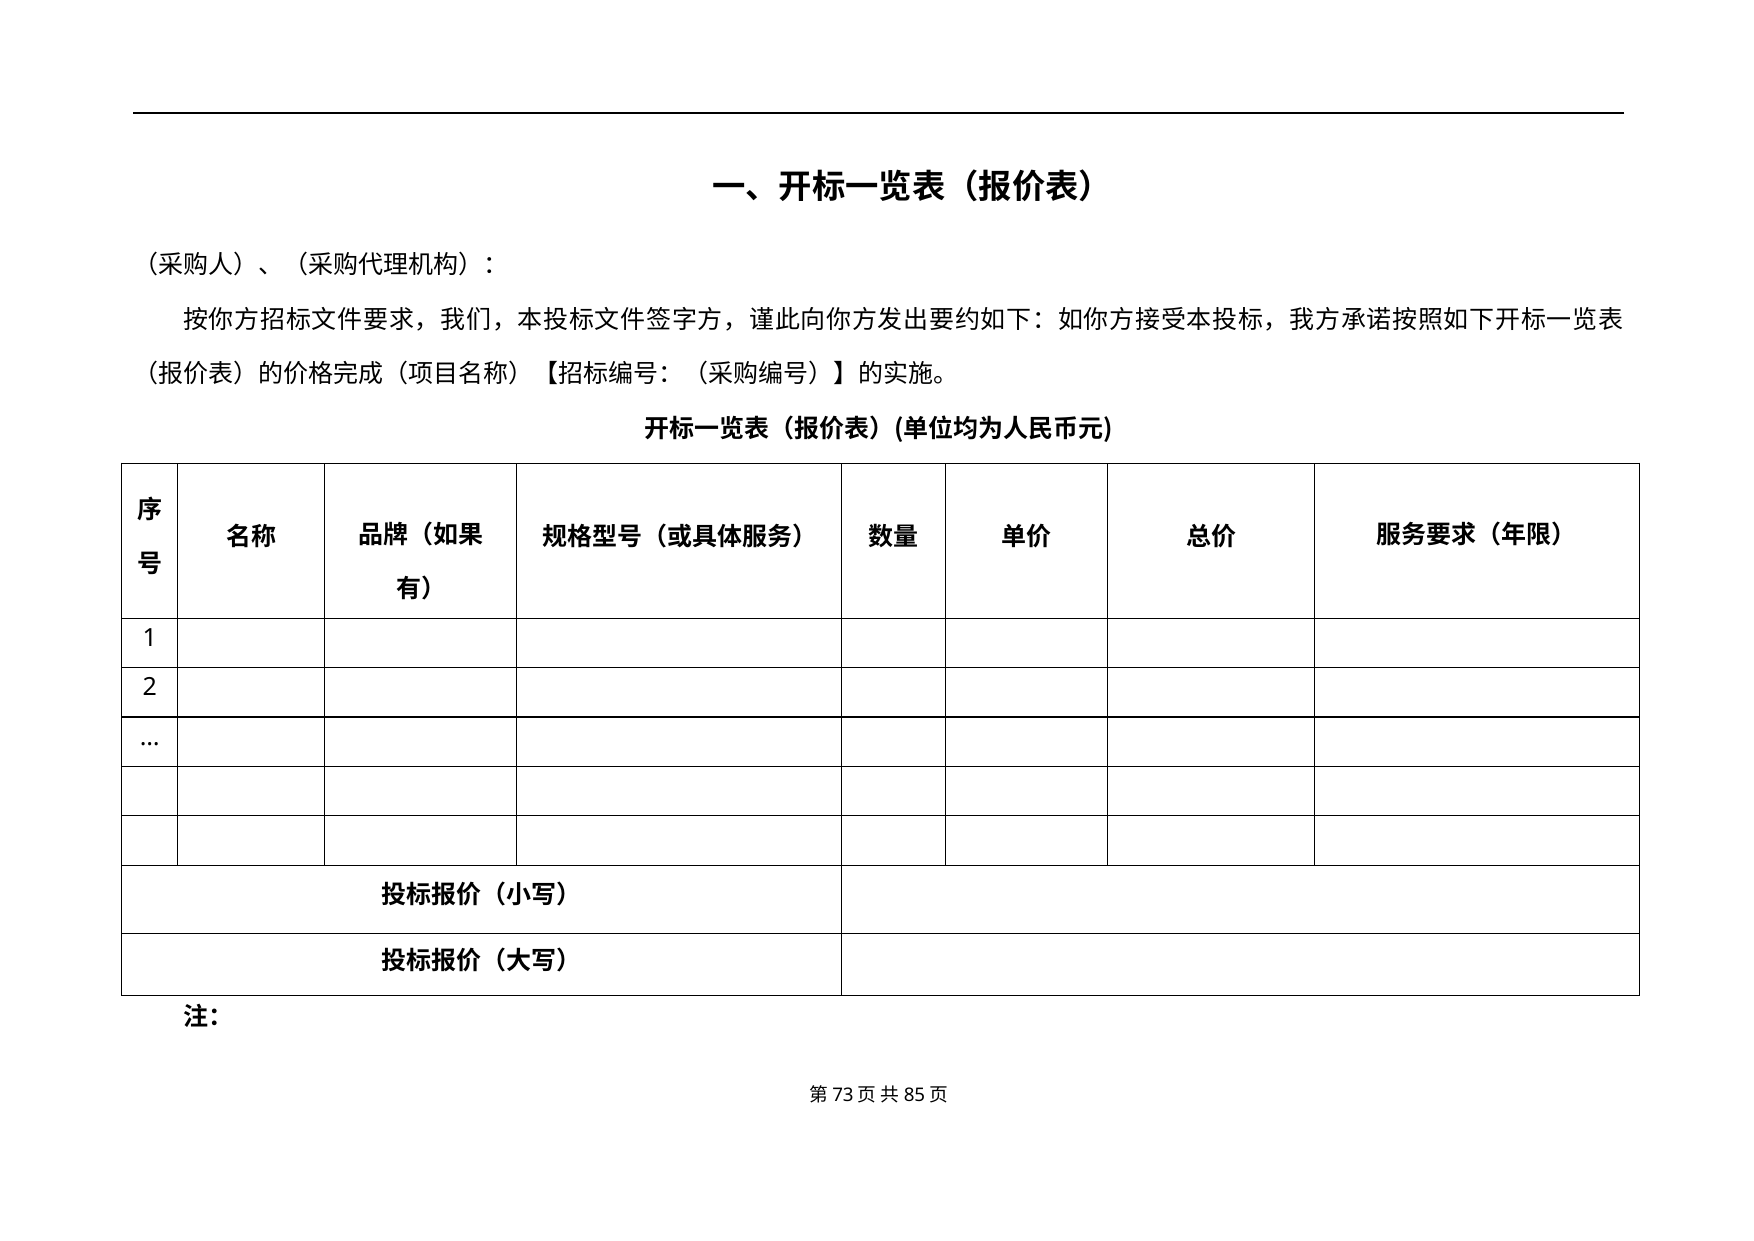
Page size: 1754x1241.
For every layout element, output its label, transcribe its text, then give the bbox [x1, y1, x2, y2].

table_cell … [122, 718, 177, 766]
table_cell [842, 718, 945, 766]
table_header 品牌（如果有） [325, 464, 516, 618]
table_cell 投标报价（小写） [122, 866, 841, 933]
table_header 规格型号（或具体服务） [517, 464, 841, 618]
table_cell [1108, 767, 1314, 815]
table_header 数量 [842, 464, 945, 618]
table_cell [325, 668, 516, 716]
table_cell [1108, 668, 1314, 716]
table_cell [122, 816, 177, 864]
table_cell [842, 619, 945, 667]
text 开标一览表（报价表）(单位均为人民币元) [133, 408, 1624, 444]
table_cell [1315, 767, 1639, 815]
text 一、开标一览表（报价表） [133, 160, 1624, 208]
text （采购人）、（采购代理机构）： [133, 245, 1624, 281]
table_cell 1 [122, 619, 177, 667]
text 按你方招标文件要求，我们，本投标文件签字方，谨此向你方发出要约如下：如你方接受本投标，我方承诺按照如下开标一览表（报价表）的价格完成（项目名称）【招标编号：（采购编号）】的实施。 [133, 299, 1624, 390]
table_cell [946, 816, 1107, 864]
table_cell [842, 866, 1639, 933]
table_cell [1108, 816, 1314, 864]
table_cell [517, 767, 841, 815]
table_header 服务要求（年限） [1315, 464, 1639, 618]
table_cell [946, 767, 1107, 815]
table_cell [325, 718, 516, 766]
table_cell [946, 619, 1107, 667]
table_cell [517, 718, 841, 766]
table_cell [1108, 619, 1314, 667]
table_cell [178, 767, 324, 815]
table_cell [842, 816, 945, 864]
table_cell [1315, 718, 1639, 766]
table_cell [178, 718, 324, 766]
table_cell [325, 619, 516, 667]
table_header 总价 [1108, 464, 1314, 618]
table_cell [1315, 619, 1639, 667]
table_header 名称 [178, 464, 324, 618]
table_cell [1108, 718, 1314, 766]
table_header 序号 [122, 464, 177, 618]
text 注： [183, 996, 1624, 1033]
table_cell [946, 668, 1107, 716]
table_cell [842, 934, 1639, 995]
table_cell [842, 668, 945, 716]
table_cell [178, 668, 324, 716]
table_cell [178, 619, 324, 667]
table_cell [122, 767, 177, 815]
table_cell [178, 816, 324, 864]
table_cell [946, 718, 1107, 766]
table_cell 投标报价（大写） [122, 934, 841, 995]
table_cell [517, 619, 841, 667]
table_cell [1315, 668, 1639, 716]
table_cell [517, 816, 841, 864]
table_cell [325, 816, 516, 864]
table_cell 2 [122, 668, 177, 716]
table_cell [842, 767, 945, 815]
table_cell [325, 767, 516, 815]
table_cell [1315, 816, 1639, 864]
table_cell [517, 668, 841, 716]
table_header 单价 [946, 464, 1107, 618]
